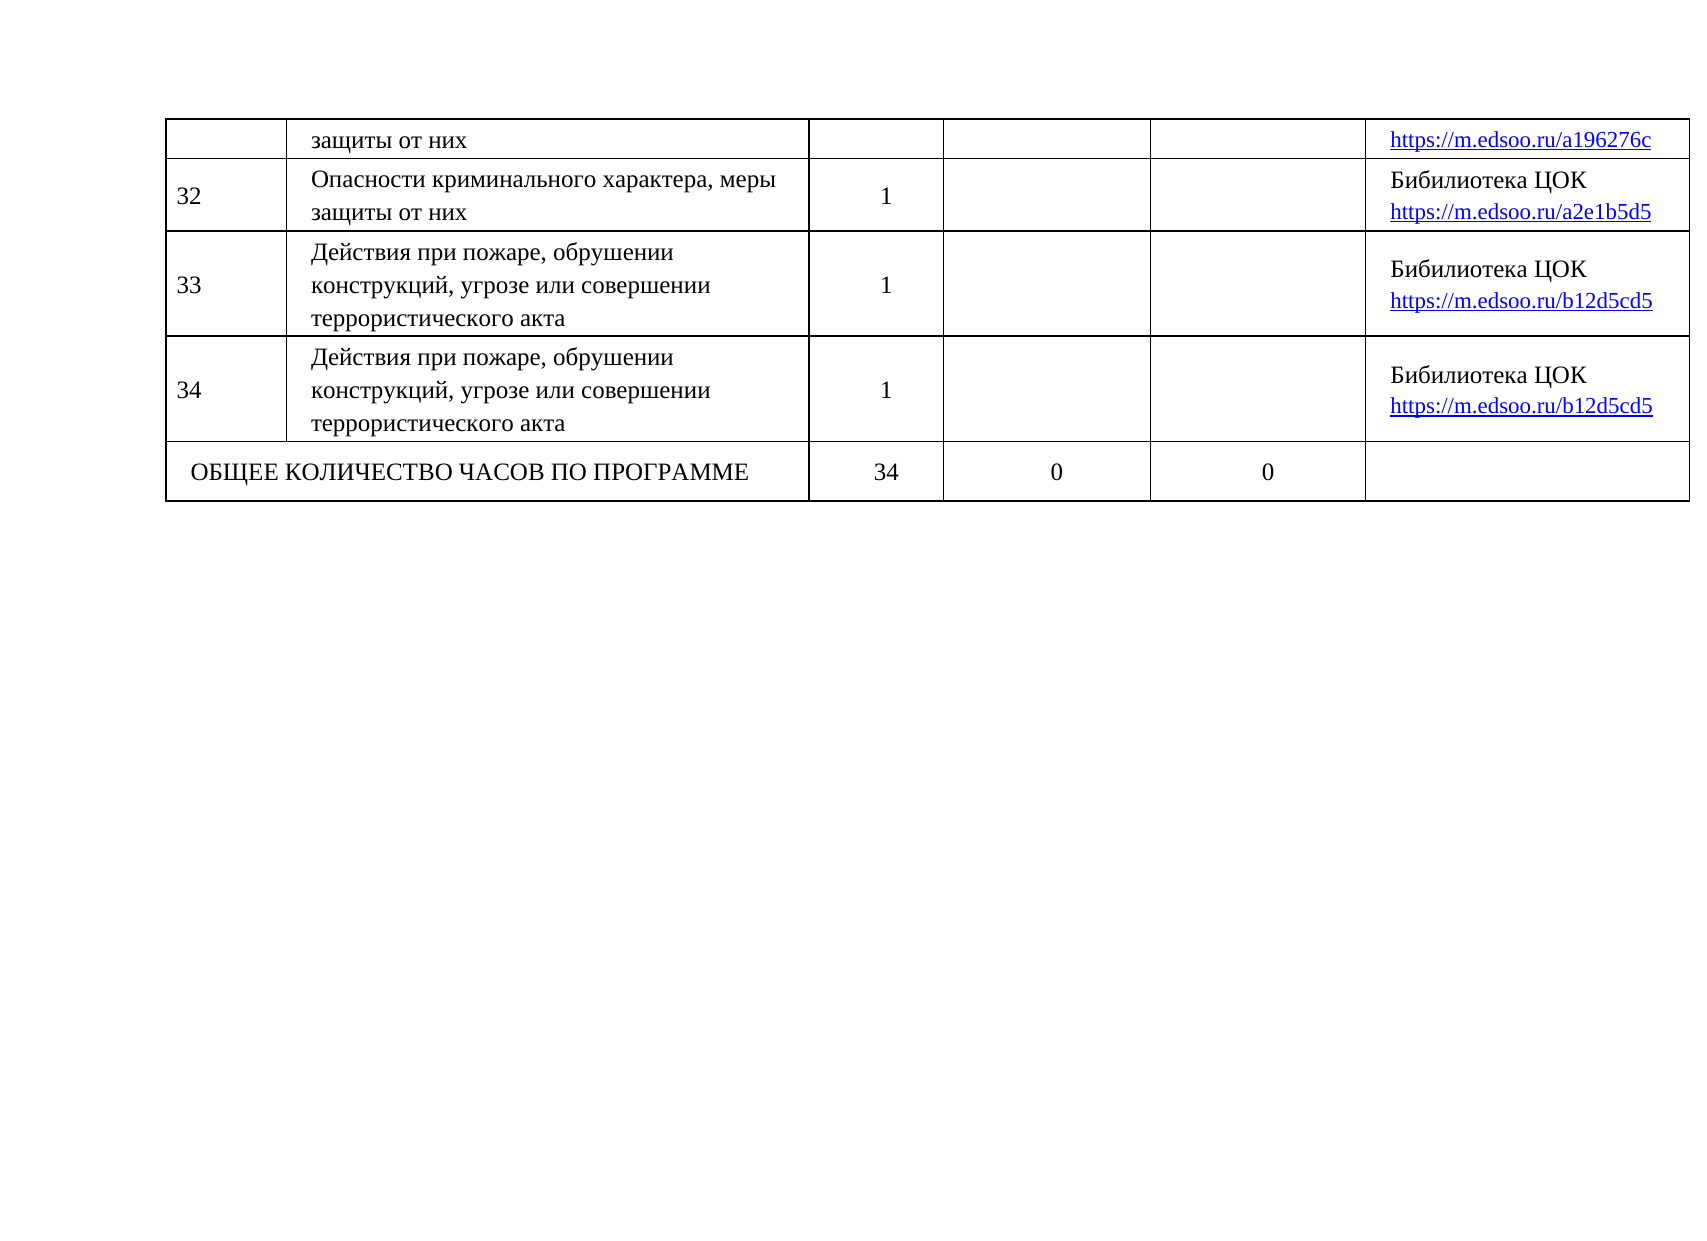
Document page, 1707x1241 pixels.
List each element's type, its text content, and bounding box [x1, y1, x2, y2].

table_cell [944, 159, 1150, 230]
table_cell 1 [810, 120, 943, 157]
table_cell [287, 159, 808, 230]
table_cell 33 [167, 232, 286, 335]
table_cell Действия при пожаре, обрушении конструкций, угрозе или совершении террористического акта [287, 232, 808, 335]
table_cell 1 [810, 232, 943, 335]
table_cell 0 [1151, 442, 1365, 500]
table_cell 0 [944, 442, 1150, 500]
table_cell [1151, 232, 1365, 335]
table_cell 1 [810, 159, 943, 230]
table_cell [944, 337, 1150, 441]
table_cell ОБЩЕЕ КОЛИЧЕСТВО ЧАСОВ ПО ПРОГРАММЕ [167, 442, 808, 500]
table_cell [1151, 159, 1365, 230]
table_cell 32 [167, 159, 286, 230]
table_cell 31 [167, 120, 286, 157]
table_cell [1151, 337, 1365, 441]
table_cell Бибилиотека ЦОК https://m.edsoo.ru/a2e1b5d5 [1366, 159, 1689, 230]
table_cell 34 [167, 337, 286, 441]
table_cell [944, 232, 1150, 335]
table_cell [1366, 120, 1689, 157]
table_cell [1366, 442, 1689, 500]
table_cell Бибилиотека ЦОК https://m.edsoo.ru/b12d5cd5 [1366, 337, 1689, 441]
table_cell Бибилиотека ЦОК https://m.edsoo.ru/b12d5cd5 [1366, 232, 1689, 335]
table_cell Действия при пожаре, обрушении конструкций, угрозе или совершении террористического акта [287, 337, 808, 441]
table_cell [1151, 120, 1365, 157]
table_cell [287, 120, 808, 157]
table_cell 34 [810, 442, 943, 500]
table_cell [944, 120, 1150, 157]
table_cell 1 [810, 337, 943, 441]
